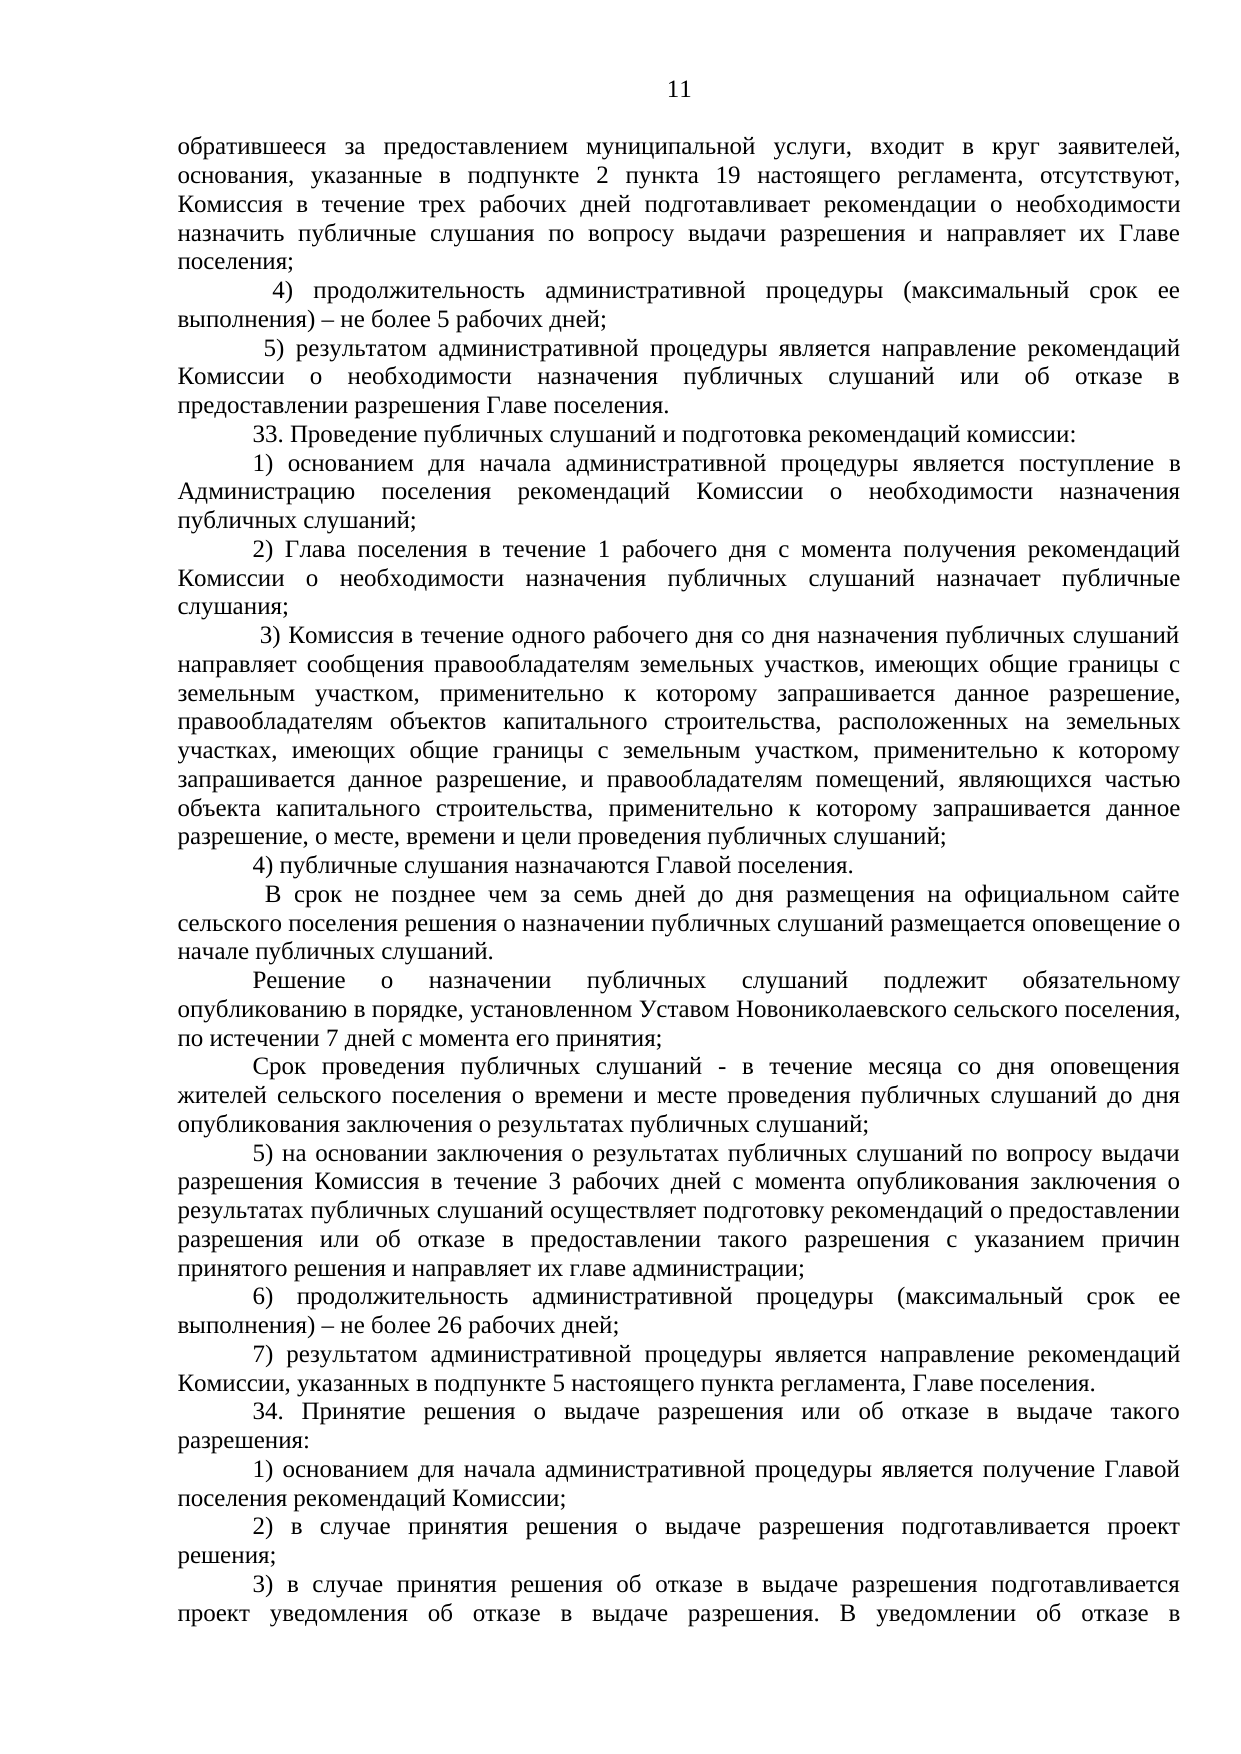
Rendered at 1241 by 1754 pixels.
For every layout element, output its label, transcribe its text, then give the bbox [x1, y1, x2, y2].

text 4) продолжительность административной процедуры (максимальный срок ее выполнения) – не более 5 рабочих дней; [177, 275, 1181, 333]
text 2) Глава поселения в течение 1 рабочего дня с момента получения рекомендаций Комиссии о необходимости назначения публичных слушаний назначает публичные слушания; [177, 534, 1181, 620]
text В срок не позднее чем за семь дней до дня размещения на официальном сайте сельского поселения решения о назначении публичных слушаний размещается оповещение о начале публичных слушаний. [177, 879, 1181, 965]
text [177, 131, 1181, 275]
text Срок проведения публичных слушаний - в течение месяца со дня оповещения жителей сельского поселения о времени и месте проведения публичных слушаний до дня опубликования заключения о результатах публичных слушаний; [177, 1051, 1181, 1138]
text 1) основанием для начала административной процедуры является поступление в Администрацию поселения рекомендаций Комиссии о необходимости назначения публичных слушаний; [177, 448, 1181, 534]
text 1) основанием для начала административной процедуры является получение Главой поселения рекомендаций Комиссии; [177, 1454, 1181, 1511]
text 4) публичные слушания назначаются Главой поселения. [177, 850, 1181, 879]
text 2) в случае принятия решения о выдаче разрешения подготавливается проект решения; [177, 1511, 1181, 1569]
text 34. Принятие решения о выдаче разрешения или об отказе в выдаче такого разрешения: [177, 1396, 1181, 1454]
text 5) на основании заключения о результатах публичных слушаний по вопросу выдачи разрешения Комиссия в течение 3 рабочих дней с момента опубликования заключения о результатах публичных слушаний осуществляет подготовку рекомендаций о предоставлении разрешения или об отказе в предоставлении такого разрешения с указанием причин принятого решения и направляет их главе администрации; [177, 1138, 1181, 1281]
text 5) результатом административной процедуры является направление рекомендаций Комиссии о необходимости назначения публичных слушаний или об отказе в предоставлении разрешения Главе поселения. [177, 333, 1181, 419]
text Решение о назначении публичных слушаний подлежит обязательному опубликованию в порядке, установленном Уставом Новониколаевского сельского поселения, по истечении 7 дней с момента его принятия; [177, 965, 1181, 1051]
text 7) результатом административной процедуры является направление рекомендаций Комиссии, указанных в подпункте 5 настоящего пункта регламента, Главе поселения. [177, 1339, 1181, 1396]
text 33. Проведение публичных слушаний и подготовка рекомендаций комиссии: [177, 419, 1181, 448]
text 3) Комиссия в течение одного рабочего дня со дня назначения публичных слушаний направляет сообщения правообладателям земельных участков, имеющих общие границы с земельным участком, применительно к которому запрашивается данное разрешение, правообладателям объектов капитального строительства, расположенных на земельных участках, имеющих общие границы с земельным участком, применительно к которому запрашивается данное разрешение, и правообладателям помещений, являющихся частью объекта капитального строительства, применительно к которому запрашивается данное разрешение, о месте, времени и цели проведения публичных слушаний; [177, 620, 1181, 850]
text 6) продолжительность административной процедуры (максимальный срок ее выполнения) – не более 26 рабочих дней; [177, 1281, 1181, 1339]
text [177, 1569, 1181, 1626]
